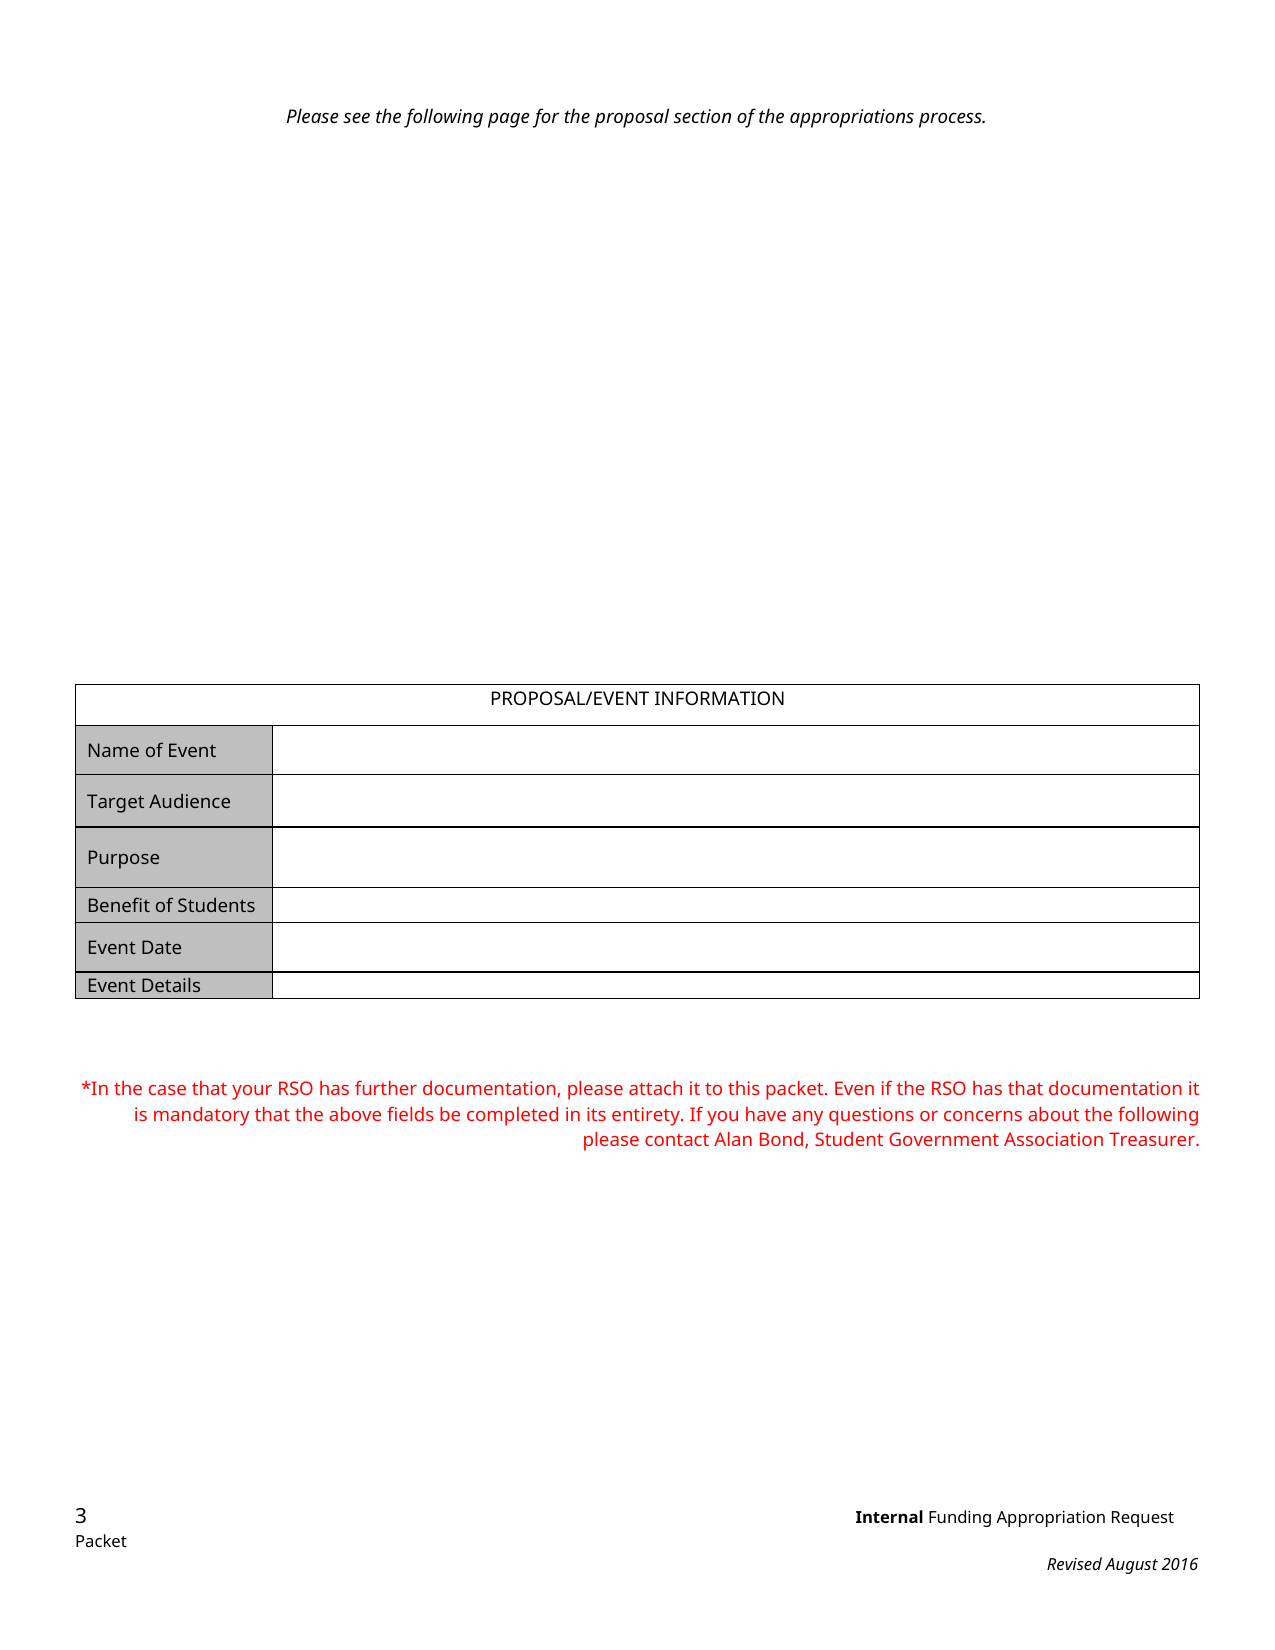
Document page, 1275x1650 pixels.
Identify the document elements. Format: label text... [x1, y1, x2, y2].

table_cell Target Audience [76, 775, 272, 826]
table_cell Event Details [76, 973, 272, 998]
table_cell Purpose [76, 828, 272, 887]
table_cell [273, 726, 1199, 774]
table_cell [273, 828, 1199, 887]
table_cell [273, 923, 1199, 971]
table_cell Benefit of Students [76, 888, 272, 922]
table_header PROPOSAL/EVENT INFORMATION [76, 685, 1199, 724]
text *In the case that your RSO has further documentation, please attach it to this packet. Even if the RSO has that documentation it is mandatory that the above fields be completed in its entirety. If you have any questions or concerns about the following please contact Alan Bond, Student Government Association Treasurer. [75, 1076, 1200, 1152]
table_cell Event Date [76, 923, 272, 971]
table_cell Name of Event [76, 726, 272, 774]
table_cell [273, 775, 1199, 826]
text Please see the following page for the proposal section of the appropriations process. [75, 104, 1200, 172]
table_cell [273, 888, 1199, 922]
table_cell [273, 973, 1199, 998]
